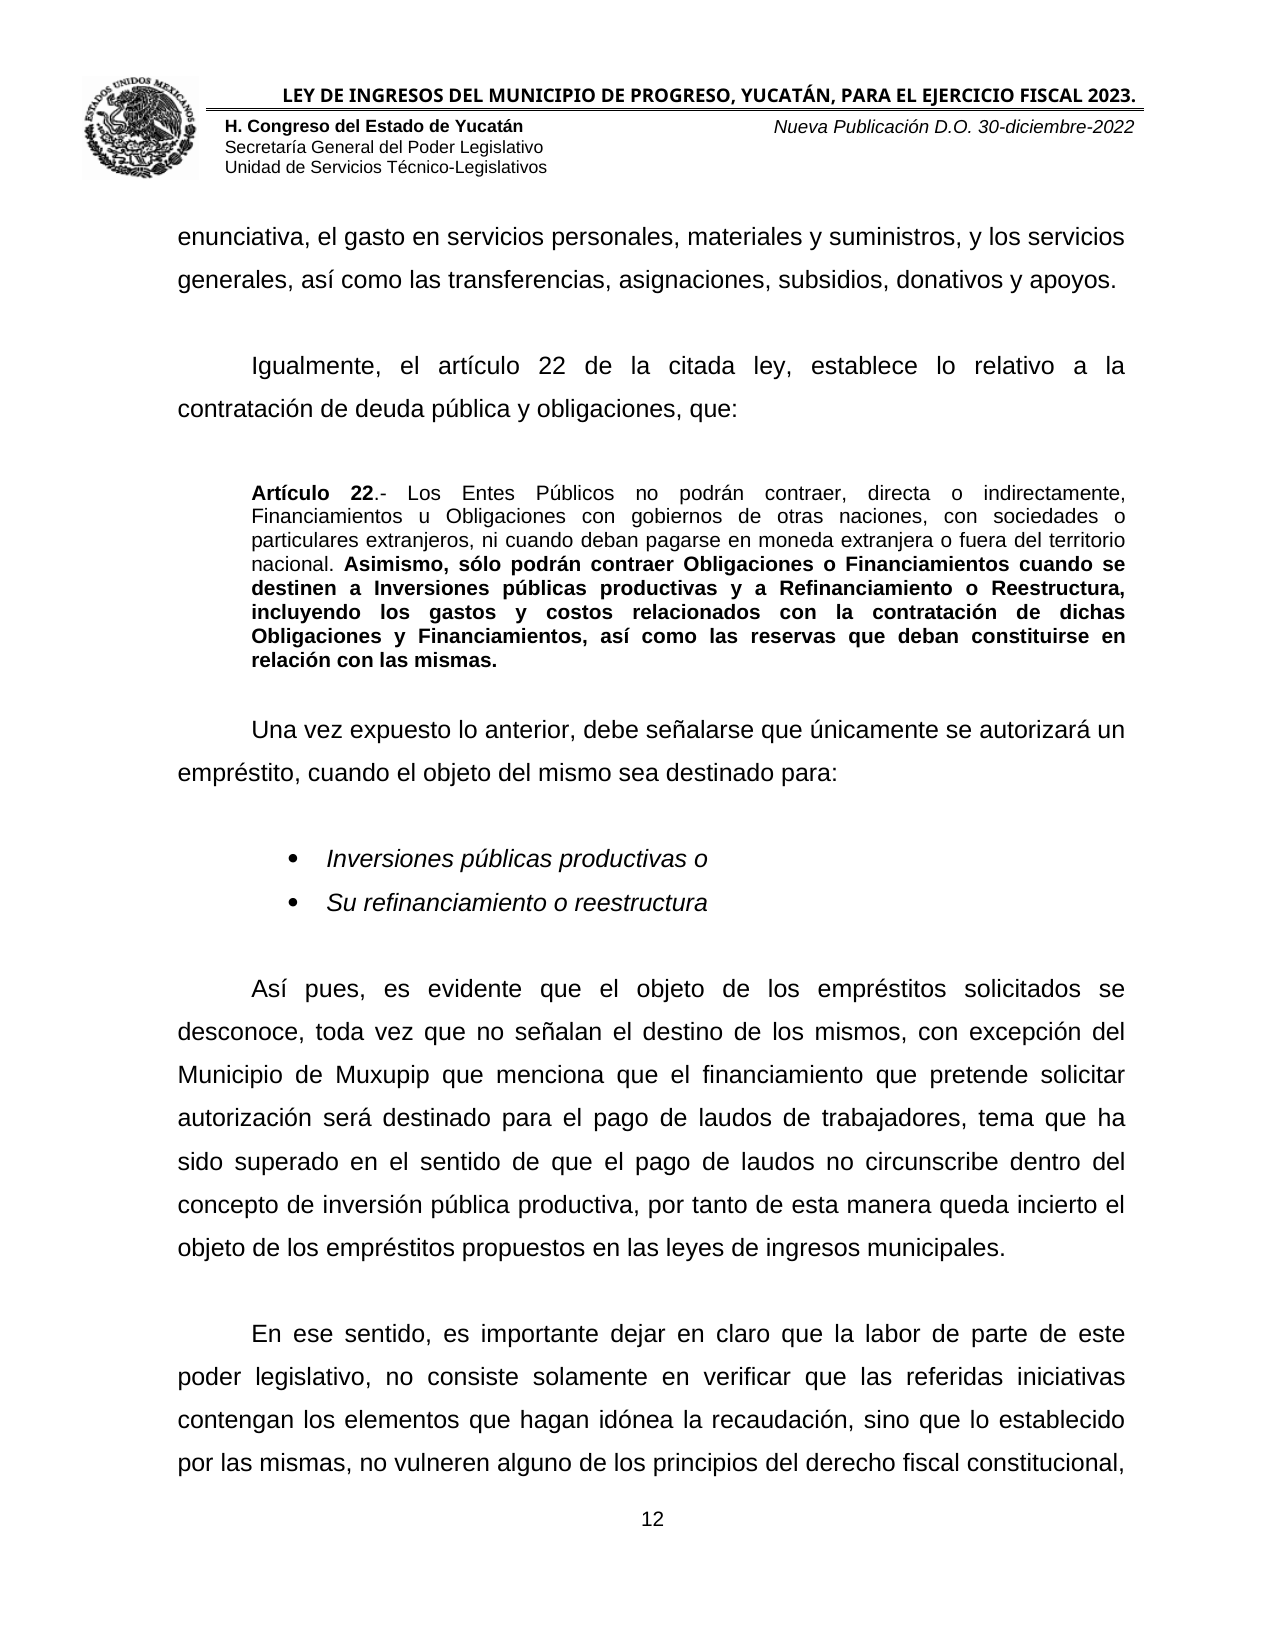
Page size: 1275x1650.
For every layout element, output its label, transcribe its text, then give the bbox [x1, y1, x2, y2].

text Artículo 22.- Los Entes Públicos no podrán contraer, directa o indirectamente, Financiamientos u Obligaciones con gobiernos de otras naciones, con sociedades o particulares extranjeros, ni cuando deban pagarse en moneda extranjera o fuera del territorio nacional. Asimismo, sólo podrán contraer Obligaciones o Financiamientos cuando se destinen a Inversiones públicas productivas y a Refinanciamiento o Reestructura, incluyendo los gastos y costos relacionados con la contratación de dichas Obligaciones y Financiamientos, así como las reservas que deban constituirse en relación con las mismas. [251, 480, 1127, 672]
text Una vez expuesto lo anterior, debe señalarse que únicamente se autorizará un empréstito, cuando el objeto del mismo sea destinado para: [177, 715, 1127, 787]
list Inversiones públicas productivas o [288, 844, 1127, 873]
text Así pues, es evidente que el objeto de los empréstitos solicitados se desconoce, toda vez que no señalan el destino de los mismos, con excepción del Municipio de Muxupip que menciona que el financiamiento que pretende solicitar autorización será destinado para el pago de laudos de trabajadores, tema que ha sido superado en el sentido de que el pago de laudos no circunscribe dentro del concepto de inversión pública productiva, por tanto de esta manera queda incierto el objeto de los empréstitos propuestos en las leyes de ingresos municipales. [177, 974, 1127, 1262]
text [177, 222, 1127, 293]
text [177, 1319, 1127, 1477]
text Igualmente, el artículo 22 de la citada ley, establece lo relativo a la contratación de deuda pública y obligaciones, que: [177, 351, 1127, 423]
list Su refinanciamiento o reestructura [288, 888, 1127, 917]
